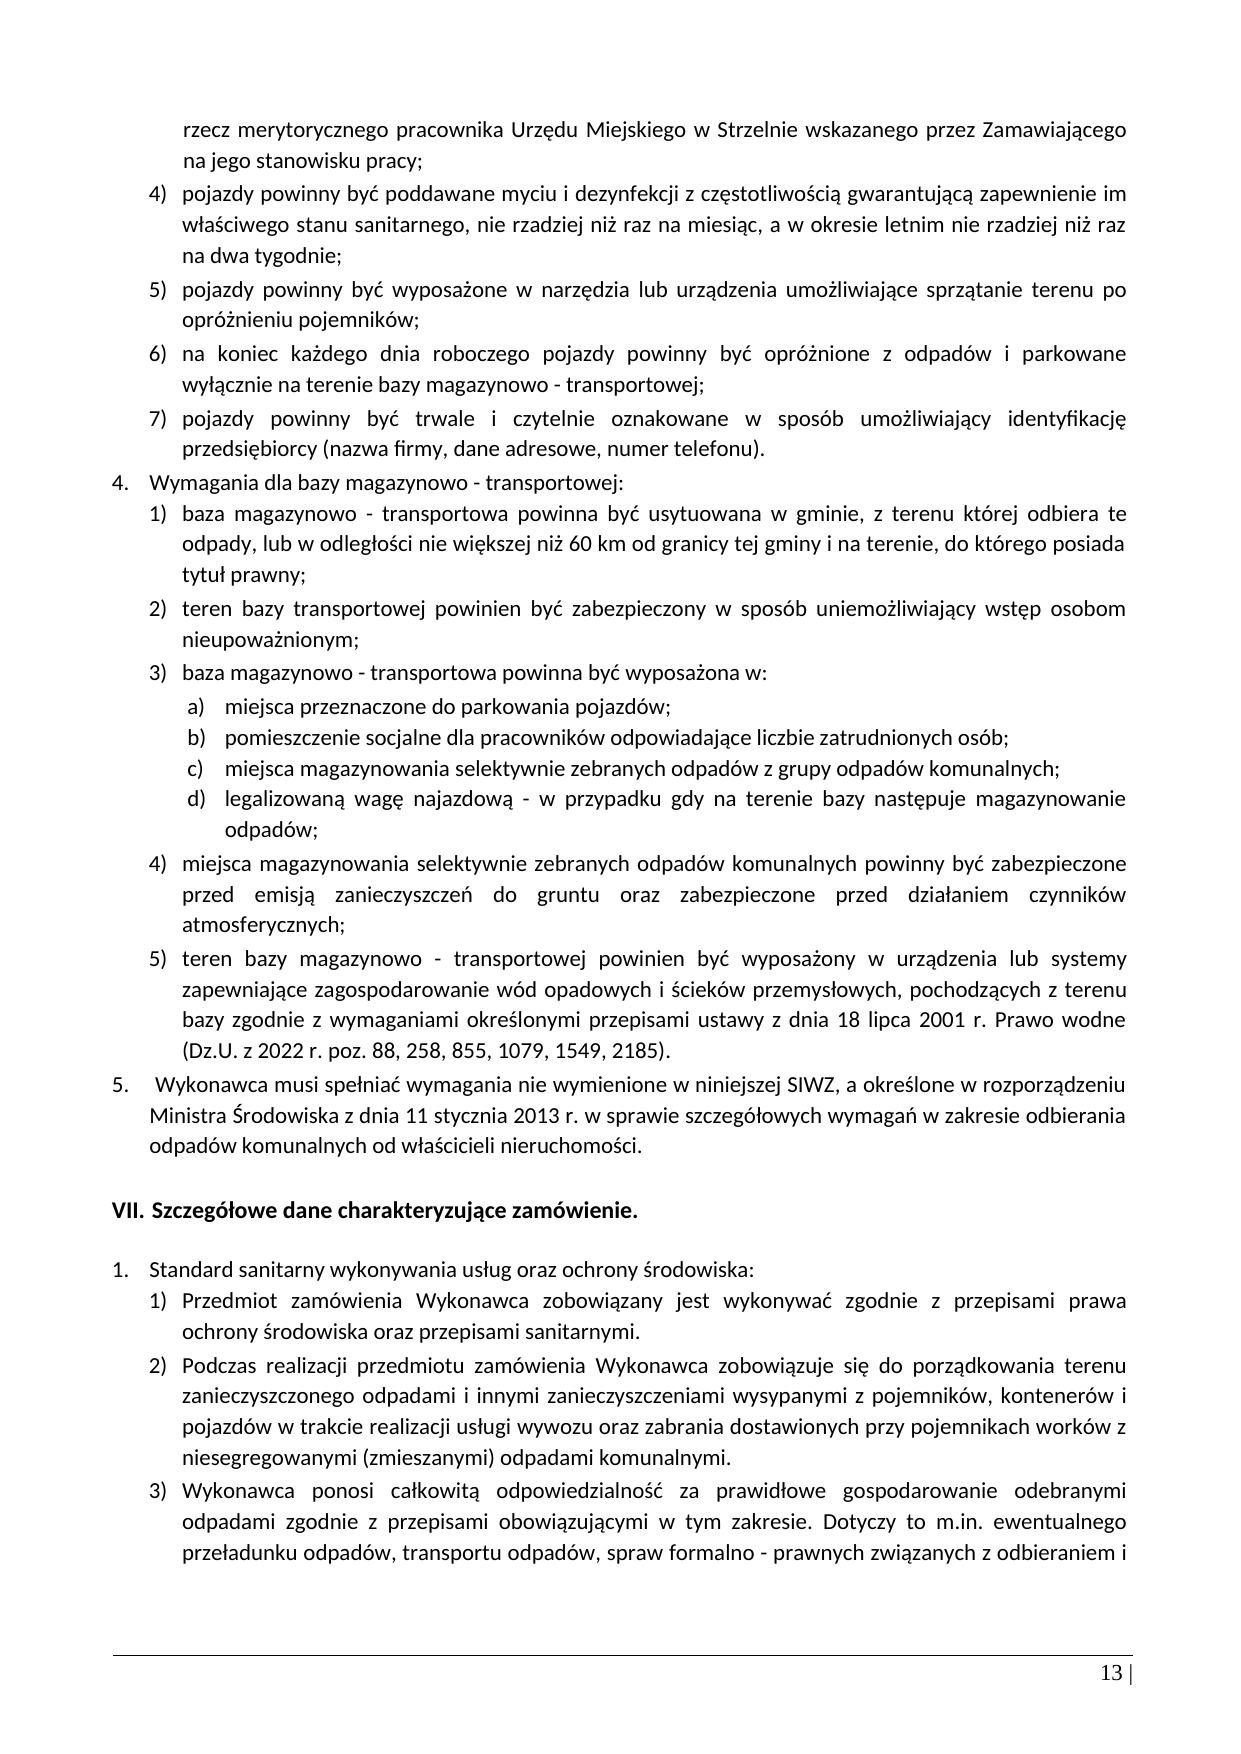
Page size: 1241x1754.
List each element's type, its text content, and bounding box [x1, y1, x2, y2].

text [182, 115, 1128, 174]
list pojazdy powinny być poddawane myciu i dezynfekcji z częstotliwością gwarantującą zapewnienie im właściwego stanu sanitarnego, nie rzadziej niż raz na miesiąc, a w okresie letnim nie rzadziej niż raz na dwa tygodnie; [167, 179, 1128, 269]
list Przedmiot zamówienia Wykonawca zobowiązany jest wykonywać zgodnie z przepisami prawa ochrony środowiska oraz przepisami sanitarnymi. [167, 1286, 1128, 1345]
list Podczas realizacji przedmiotu zamówienia Wykonawca zobowiązuje się do porządkowania terenu zanieczyszczonego odpadami i innymi zanieczyszczeniami wysypanymi z pojemników, kontenerów i pojazdów w trakcie realizacji usługi wywozu oraz zabrania dostawionych przy pojemnikach worków z niesegregowanymi (zmieszanymi) odpadami komunalnymi. [167, 1351, 1128, 1471]
list Wykonawca musi spełniać wymagania nie wymienione w niniejszej SIWZ, a określone w rozporządzeniu Ministra Środowiska z dnia 11 stycznia 2013 r. w sprawie szczegółowych wymagań w zakresie odbierania odpadów komunalnych od właścicieli nieruchomości. [112, 1070, 1128, 1159]
list na koniec każdego dnia roboczego pojazdy powinny być opróżnione z odpadów i parkowane wyłącznie na terenie bazy magazynowo - transportowej; [167, 339, 1128, 398]
list miejsca magazynowania selektywnie zebranych odpadów komunalnych powinny być zabezpieczone przed emisją zanieczyszczeń do gruntu oraz zabezpieczone przed działaniem czynników atmosferycznych; [167, 849, 1128, 938]
text VII. Szczegółowe dane charakteryzujące zamówienie. [112, 1195, 1128, 1224]
list teren bazy magazynowo - transportowej powinien być wyposażony w urządzenia lub systemy zapewniające zagospodarowanie wód opadowych i ścieków przemysłowych, pochodzących z terenu bazy zgodnie z wymaganiami określonymi przepisami ustawy z dnia 18 lipca 2001 r. Prawo wodne (Dz.U. z 2022 r. poz. 88, 258, 855, 1079, 1549, 2185). [167, 944, 1128, 1064]
list baza magazynowo - transportowa powinna być usytuowana w gminie, z terenu której odbiera te odpady, lub w odległości nie większej niż 60 km od granicy tej gminy i na terenie, do którego posiada tytuł prawny; [167, 499, 1128, 588]
list legalizowaną wagę najazdową - w przypadku gdy na terenie bazy następuje magazynowanie odpadów; [187, 784, 1128, 843]
list pomieszczenie socjalne dla pracowników odpowiadające liczbie zatrudnionych osób; [187, 723, 1128, 751]
list teren bazy transportowej powinien być zabezpieczony w sposób uniemożliwiający wstęp osobom nieupoważnionym; [167, 594, 1128, 653]
list baza magazynowo - transportowa powinna być wyposażona w: [167, 658, 1128, 687]
list pojazdy powinny być trwale i czytelnie oznakowane w sposób umożliwiający identyfikację przedsiębiorcy (nazwa firmy, dane adresowe, numer telefonu). [167, 404, 1128, 462]
list Wymagania dla bazy magazynowo - transportowej: [112, 468, 1128, 496]
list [167, 1477, 1128, 1566]
list miejsca magazynowania selektywnie zebranych odpadów z grupy odpadów komunalnych; [187, 754, 1128, 782]
list miejsca przeznaczone do parkowania pojazdów; [187, 692, 1128, 720]
list Standard sanitarny wykonywania usług oraz ochrony środowiska: [112, 1256, 1128, 1283]
list pojazdy powinny być wyposażone w narzędzia lub urządzenia umożliwiające sprzątanie terenu po opróżnieniu pojemników; [167, 275, 1128, 333]
